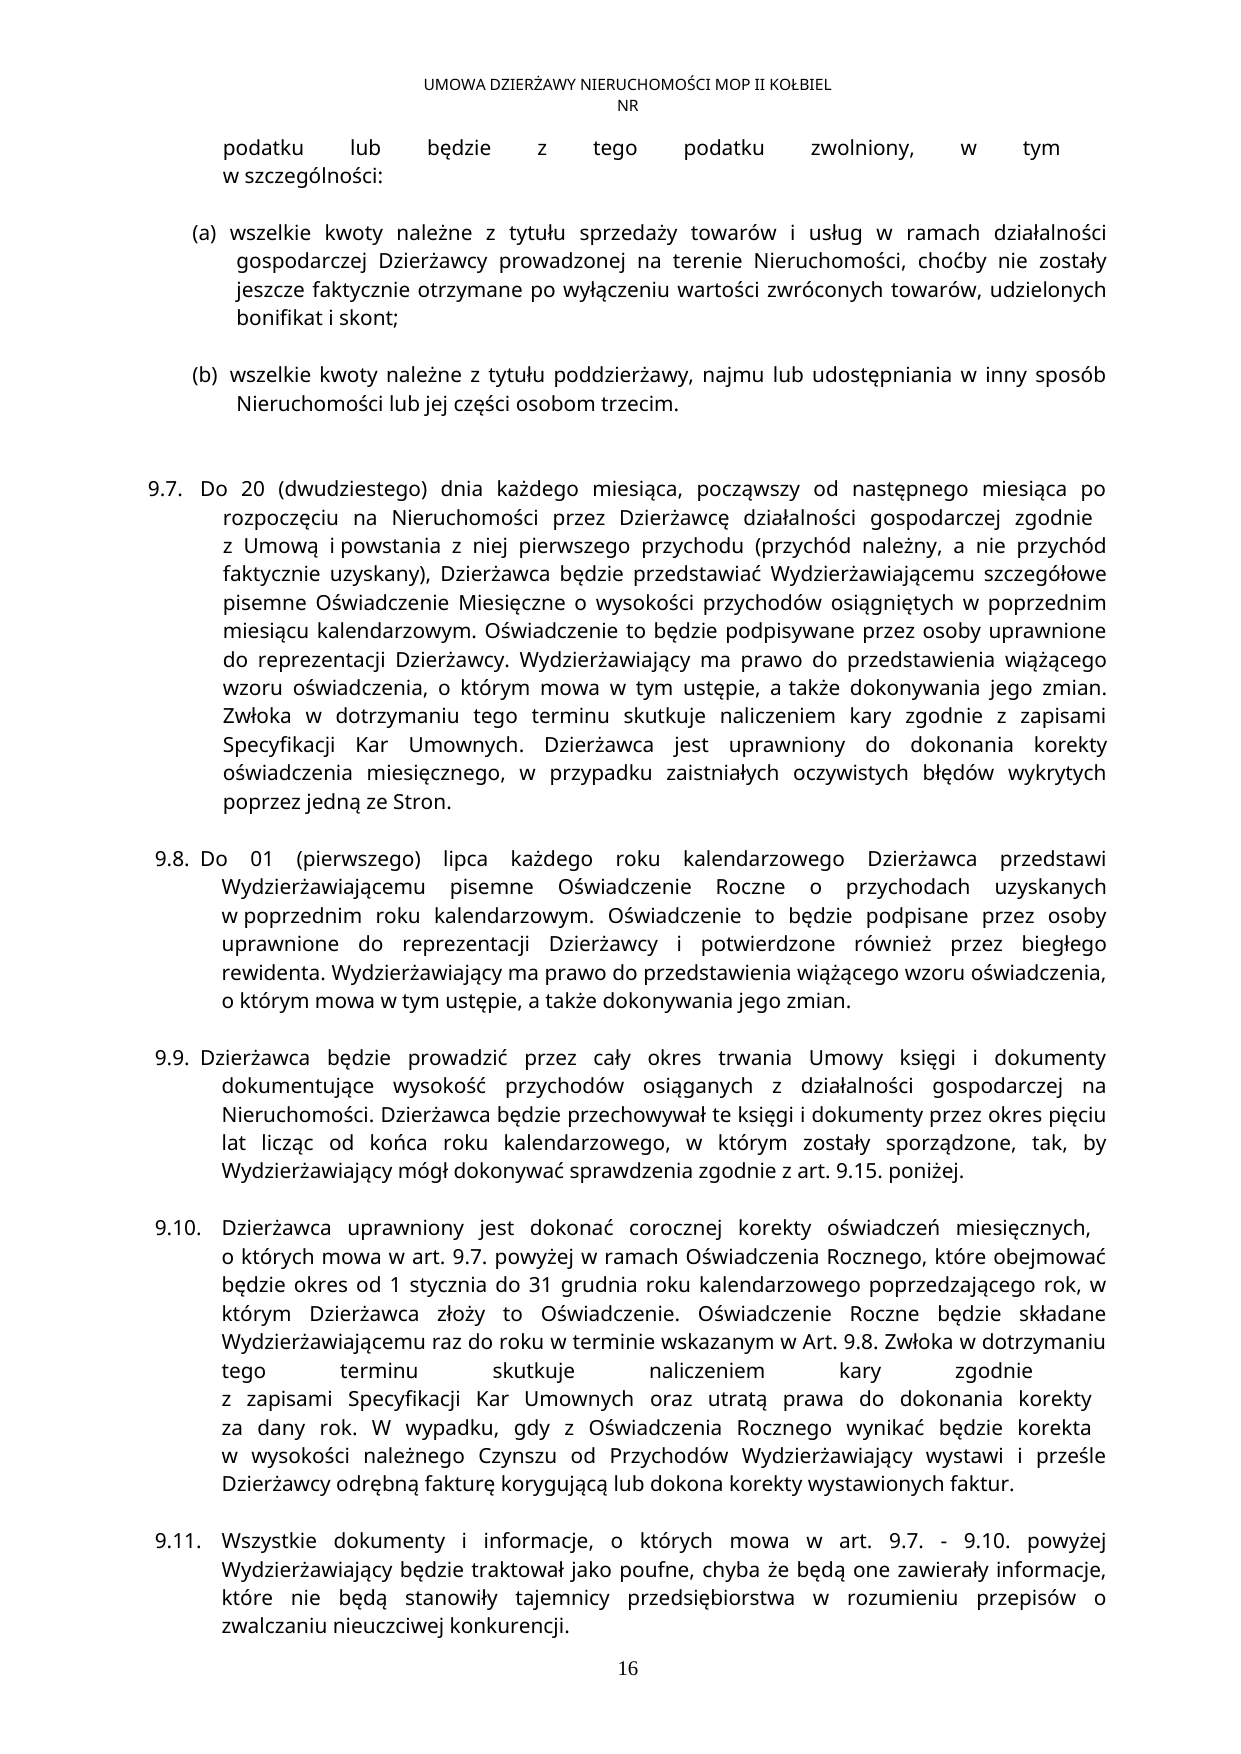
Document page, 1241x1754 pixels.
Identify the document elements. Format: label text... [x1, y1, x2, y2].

list wszelkie kwoty należne z tytułu poddzierżawy, najmu lub udostępniania w inny sposób Nieruchomości lub jej części osobom trzecim. [192, 360, 1107, 417]
list Dzierżawca uprawniony jest dokonać corocznej korekty oświadczeń miesięcznych, o których mowa w art. 9.7. powyżej w ramach Oświadczenia Rocznego, które obejmować będzie okres od 1 stycznia do 31 grudnia roku kalendarzowego poprzedzającego rok, w którym Dzierżawca złoży to Oświadczenie. Oświadczenie Roczne będzie składane Wydzierżawiającemu raz do roku w terminie wskazanym w Art. 9.8. Zwłoka w dotrzymaniu tego terminu skutkuje naliczeniem kary zgodnie z zapisami Specyfikacji Kar Umownych oraz utratą prawa do dokonania korekty za dany rok. W wypadku, gdy z Oświadczenia Rocznego wynikać będzie korekta w wysokości należnego Czynszu od Przychodów Wydzierżawiający wystawi i prześle Dzierżawcy odrębną fakturę korygującą lub dokona korekty wystawionych faktur. [154, 1213, 1107, 1498]
list Wszystkie dokumenty i informacje, o których mowa w art. 9.7. - 9.10. powyżej Wydzierżawiający będzie traktował jako poufne, chyba że będą one zawierały informacje, które nie będą stanowiły tajemnicy przedsiębiorstwa w rozumieniu przepisów o zwalczaniu nieuczciwej konkurencji. [154, 1526, 1107, 1640]
list Do 01 (pierwszego) lipca każdego roku kalendarzowego Dzierżawca przedstawi Wydzierżawiającemu pisemne Oświadczenie Roczne o przychodach uzyskanych w poprzednim roku kalendarzowym. Oświadczenie to będzie podpisane przez osoby uprawnione do reprezentacji Dzierżawcy i potwierdzone również przez biegłego rewidenta. Wydzierżawiający ma prawo do przedstawienia wiążącego wzoru oświadczenia, o którym mowa w tym ustępie, a także dokonywania jego zmian. [154, 844, 1107, 1014]
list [148, 133, 1107, 190]
list Do 20 (dwudziestego) dnia każdego miesiąca, począwszy od następnego miesiąca po rozpoczęciu na Nieruchomości przez Dzierżawcę działalności gospodarczej zgodnie z Umową i powstania z niej pierwszego przychodu (przychód należny, a nie przychód faktycznie uzyskany), Dzierżawca będzie przedstawiać Wydzierżawiającemu szczegółowe pisemne Oświadczenie Miesięczne o wysokości przychodów osiągniętych w poprzednim miesiącu kalendarzowym. Oświadczenie to będzie podpisywane przez osoby uprawnione do reprezentacji Dzierżawcy. Wydzierżawiający ma prawo do przedstawienia wiążącego wzoru oświadczenia, o którym mowa w tym ustępie, a także dokonywania jego zmian. Zwłoka w dotrzymaniu tego terminu skutkuje naliczeniem kary zgodnie z zapisami Specyfikacji Kar Umownych. Dzierżawca jest uprawniony do dokonania korekty oświadczenia miesięcznego, w przypadku zaistniałych oczywistych błędów wykrytych poprzez jedną ze Stron. [148, 474, 1107, 815]
list Dzierżawca będzie prowadzić przez cały okres trwania Umowy księgi i dokumenty dokumentujące wysokość przychodów osiąganych z działalności gospodarczej na Nieruchomości. Dzierżawca będzie przechowywał te księgi i dokumenty przez okres pięciu lat licząc od końca roku kalendarzowego, w którym zostały sporządzone, tak, by Wydzierżawiający mógł dokonywać sprawdzenia zgodnie z art. 9.15. poniżej. [154, 1043, 1107, 1185]
list wszelkie kwoty należne z tytułu sprzedaży towarów i usług w ramach działalności gospodarczej Dzierżawcy prowadzonej na terenie Nieruchomości, choćby nie zostały jeszcze faktycznie otrzymane po wyłączeniu wartości zwróconych towarów, udzielonych bonifikat i skont; [192, 218, 1107, 332]
